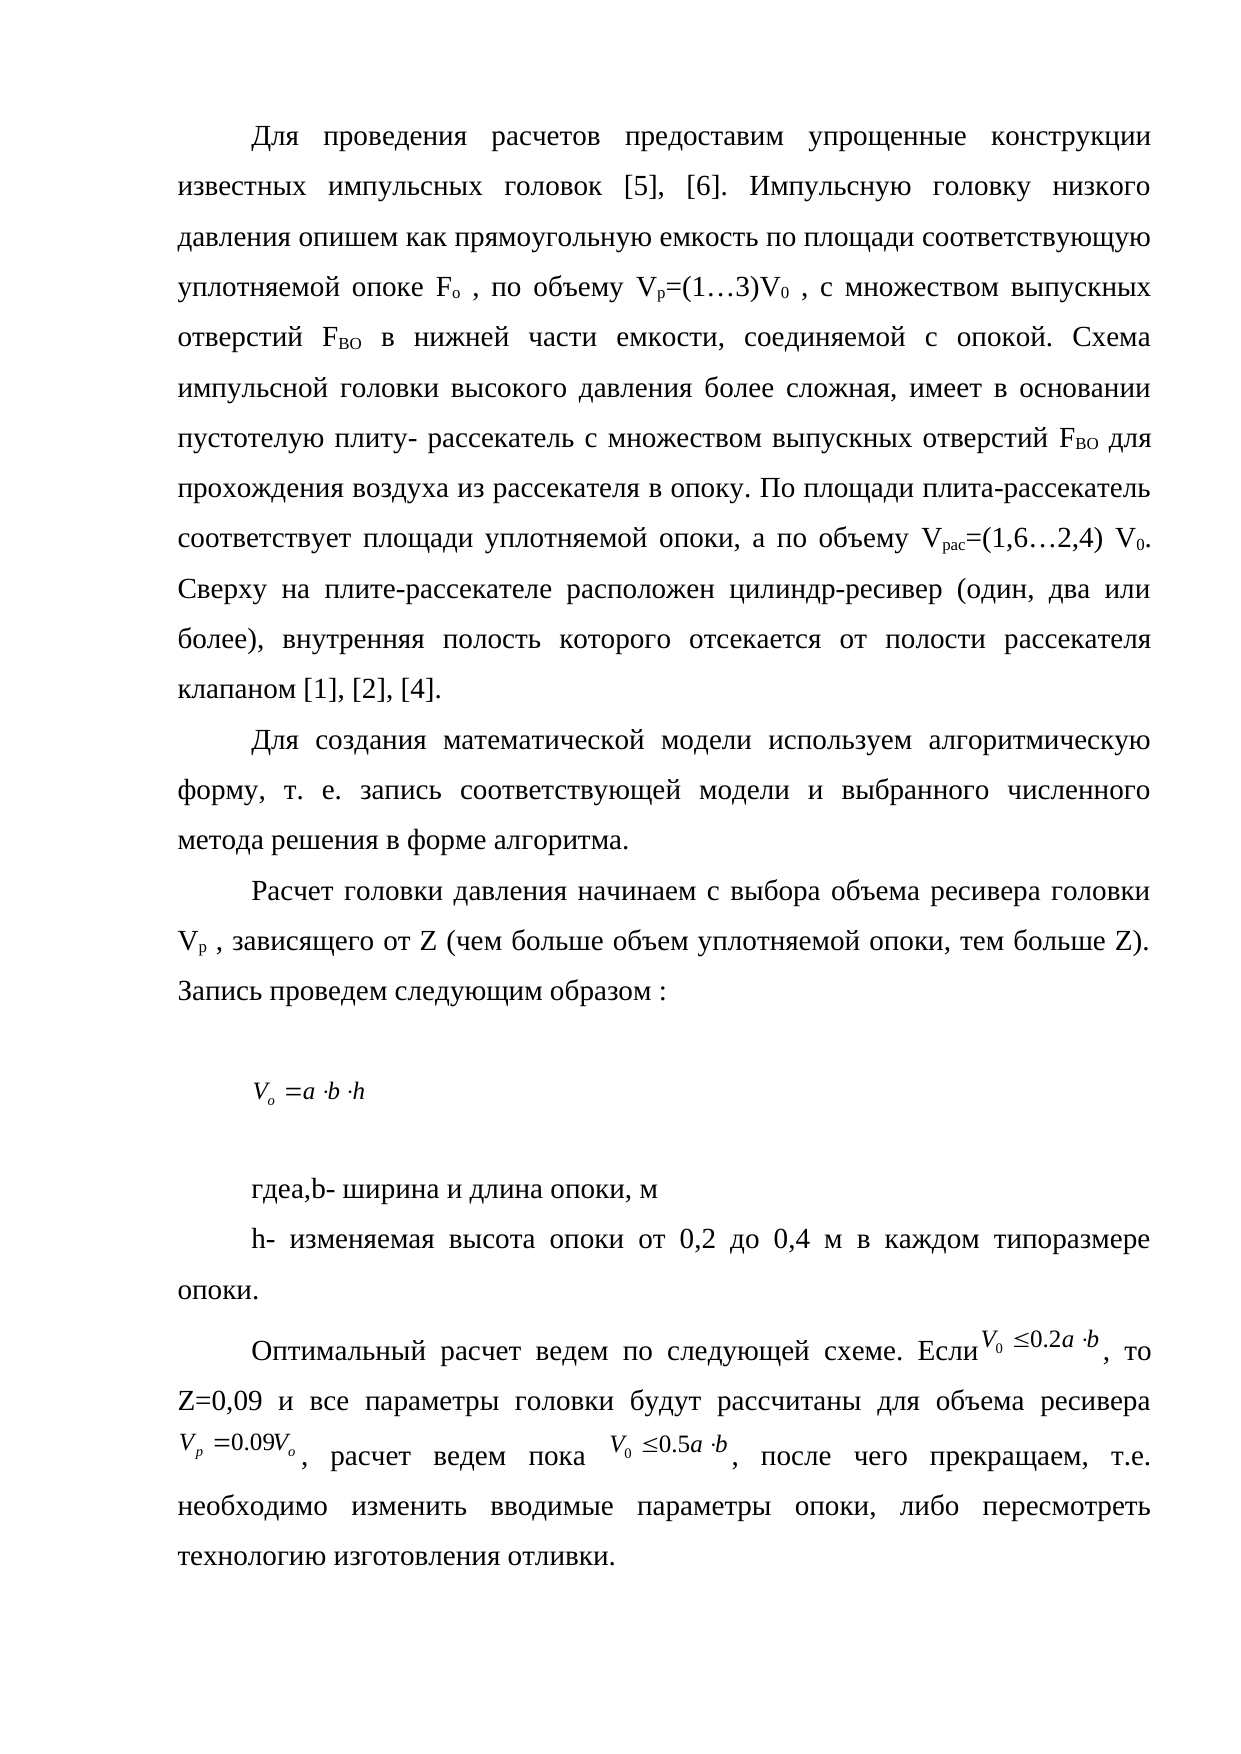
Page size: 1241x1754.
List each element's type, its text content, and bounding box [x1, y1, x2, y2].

text Оптимальный расчет ведем по следующей схеме. Если, то Z=0,09 и все параметры головки будут рассчитаны для объема ресивера , расчет ведем пока , после чего прекращаем, т.е. необходимо изменить вводимые параметры опоки, либо пересмотреть технологию изготовления отливки. [177, 1322, 1152, 1572]
text h- изменяемая высота опоки от 0,2 до в каждом типоразмере опоки. [177, 1222, 1152, 1306]
text гдеa,b- ширина и длина опоки, м [177, 1171, 1152, 1205]
text Для создания математической модели используем алгоритмическую форму, т. е. запись соответствующей модели и выбранного численного метода решения в форме алгоритма. [177, 722, 1152, 856]
text Для проведения расчетов предоставим упрощенные конструкции известных импульсных головок [5], [6]. Импульсную головку низкого давления опишем как прямоугольную емкость по площади соответствующую уплотняемой опоке Fо , по объему Vp=(1…3)V0 , с множеством выпускных отверстий FВО в нижней части емкости, соединяемой с опокой. Схема импульсной головки высокого давления более сложная, имеет в основании пустотелую плиту- рассекатель с множеством выпускных отверстий FВО для прохождения воздуха из рассекателя в опоку. По площади плита-рассекатель соответствует площади уплотняемой опоки, а по объему Vрас=(1,6…2,4) V0. Сверху на плите-рассекателе расположен цилиндр-ресивер (один, два или более), внутренняя полость которого отсекается от полости рассекателя клапаном [1], [2], [4]. [177, 118, 1152, 705]
text Расчет головки давления начинаем с выбора объема ресивера головки Vp , зависящего от Z (чем больше объем уплотняемой опоки, тем больше Z). Запись проведем следующим образом : [177, 873, 1152, 1007]
